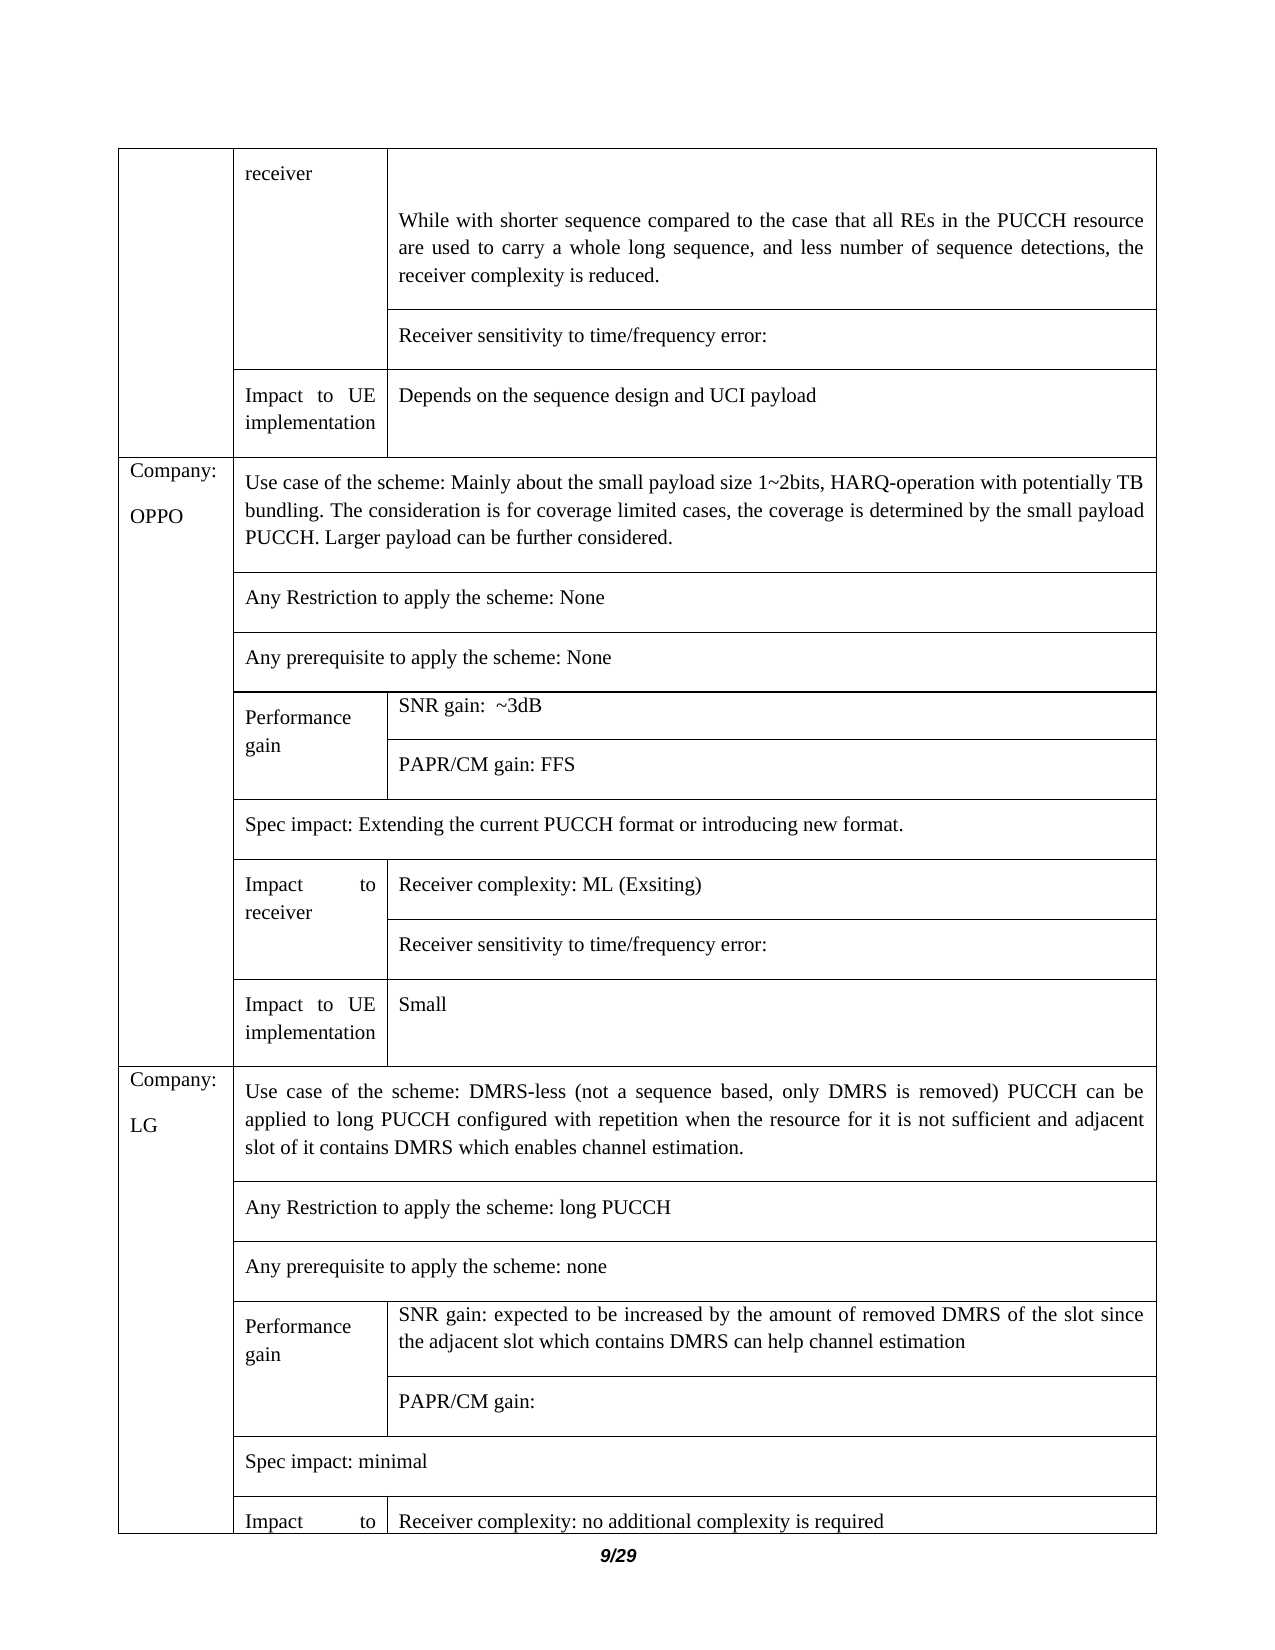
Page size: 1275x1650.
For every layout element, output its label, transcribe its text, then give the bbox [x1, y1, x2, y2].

table_cell Any prerequisite to apply the scheme: None [234, 633, 1156, 691]
table_cell Receiver sensitivity to time/frequency error: [388, 920, 1156, 978]
table_cell Impact to UE implementation [234, 980, 387, 1066]
table_cell Impact to receiver [234, 860, 387, 978]
table_cell Spec impact: minimal [234, 1437, 1156, 1496]
table_cell Impact to receiver [234, 1497, 387, 1533]
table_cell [388, 149, 1156, 309]
table_cell Any Restriction to apply the scheme: long PUCCH [234, 1182, 1156, 1241]
table_cell Receiver sensitivity to time/frequency error: [388, 310, 1156, 369]
table_cell Impact to receiver [234, 149, 387, 369]
table_cell Impact to UE implementation [234, 370, 387, 457]
table_cell Any Restriction to apply the scheme: None [234, 573, 1156, 632]
table_cell Spec impact: Extending the current PUCCH format or introducing new format. [234, 800, 1156, 859]
table_cell Any prerequisite to apply the scheme: none [234, 1242, 1156, 1301]
table_cell Small [388, 980, 1156, 1066]
table_cell Company: OPPO [119, 458, 233, 1066]
table_cell PAPR/CM gain: [388, 1377, 1156, 1436]
table_cell Performance gain [234, 1302, 387, 1436]
table_cell SNR gain: expected to be increased by the amount of removed DMRS of the slot since the adjacent slot which contains DMRS can help channel estimation [388, 1302, 1156, 1376]
table_cell PAPR/CM gain: FFS [388, 740, 1156, 799]
table_cell Receiver complexity: ML (Exsiting) [388, 860, 1156, 918]
table_cell Performance gain [234, 693, 387, 799]
table_cell Use case of the scheme: DMRS-less (not a sequence based, only DMRS is removed) PUCCH can be applied to long PUCCH configured with repetition when the resource for it is not sufficient and adjacent slot of it contains DMRS which enables channel estimation. [234, 1067, 1156, 1181]
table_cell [388, 1497, 1156, 1533]
table_cell SNR gain: ~3dB [388, 693, 1156, 739]
table_cell Use case of the scheme: Mainly about the small payload size 1~2bits, HARQ-operation with potentially TB bundling. The consideration is for coverage limited cases, the coverage is determined by the small payload PUCCH. Larger payload can be further considered. [234, 458, 1156, 572]
table_cell Depends on the sequence design and UCI payload [388, 370, 1156, 457]
table_cell Company: LG [119, 1067, 233, 1533]
